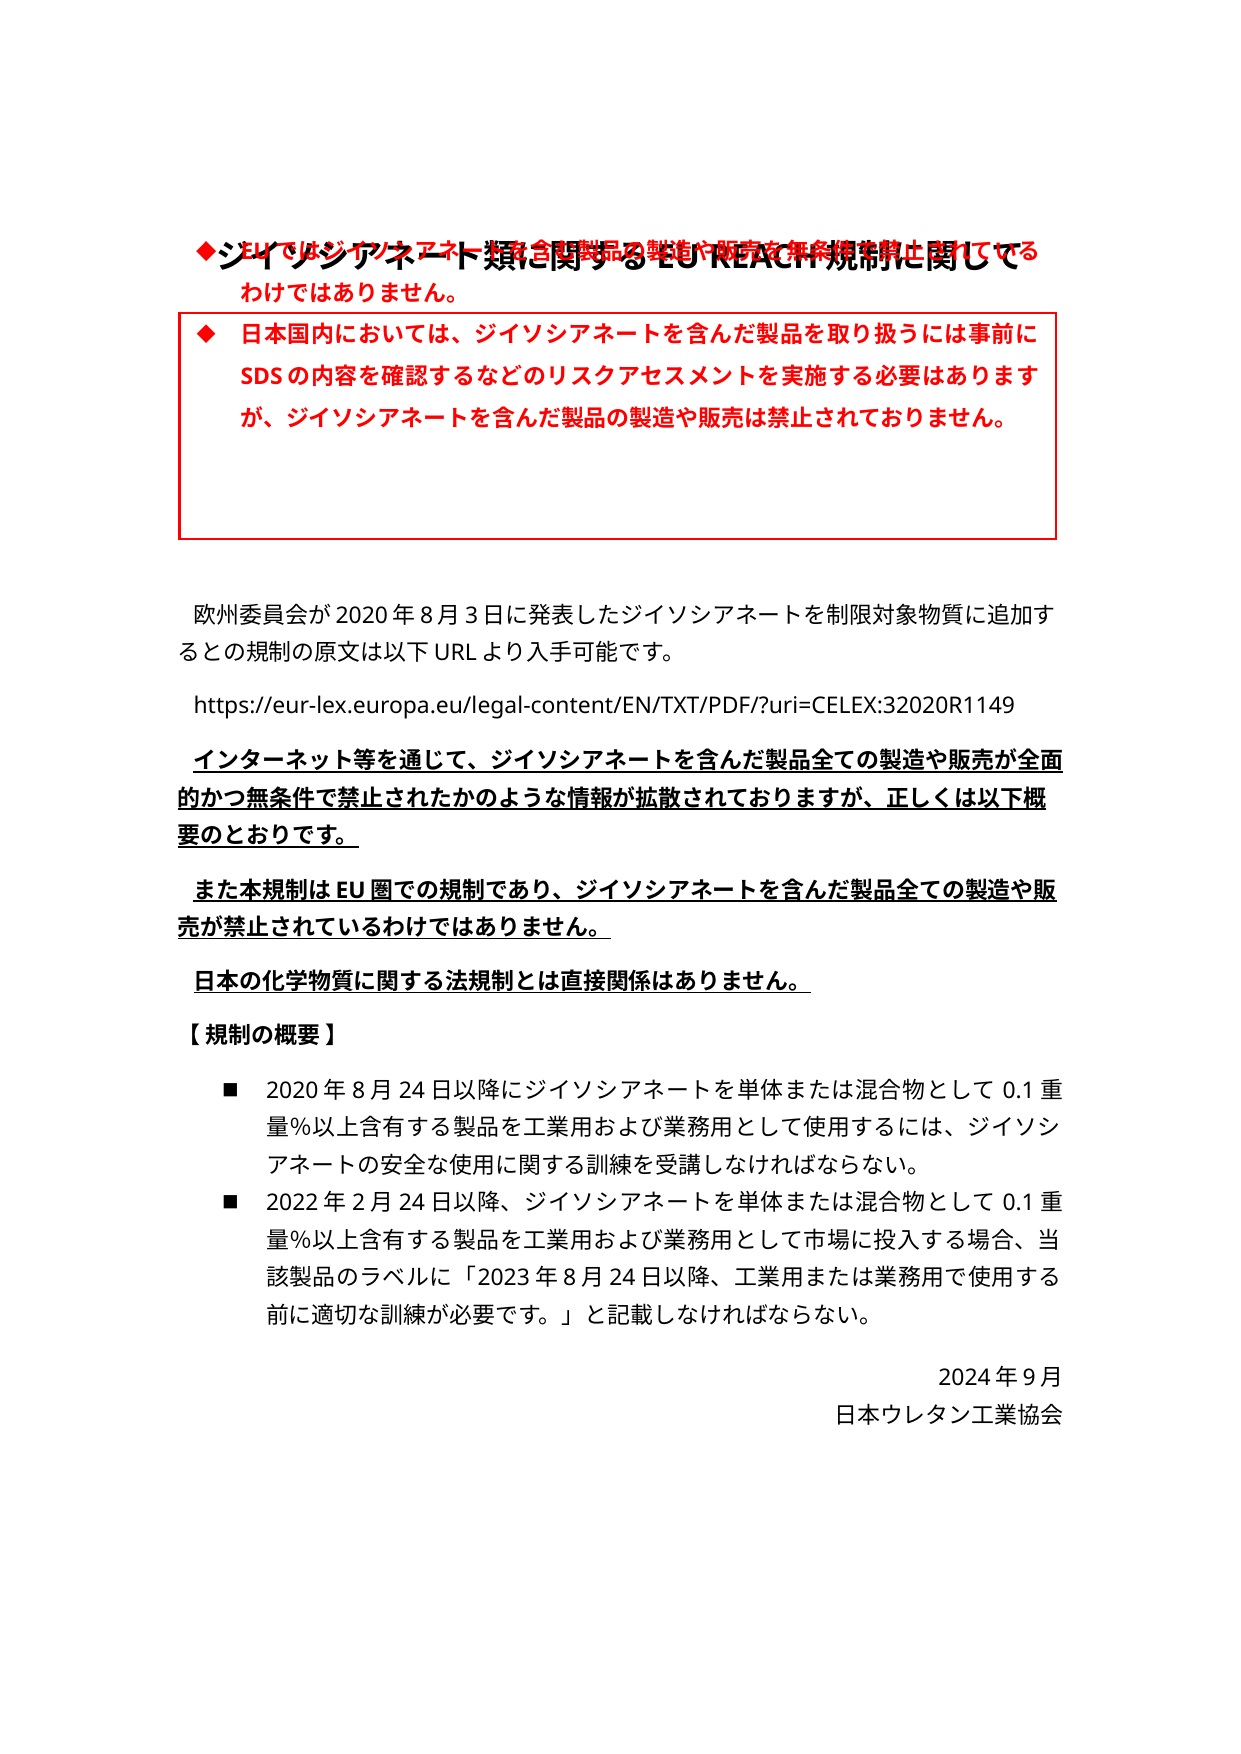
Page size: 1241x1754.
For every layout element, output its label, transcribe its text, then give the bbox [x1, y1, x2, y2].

text 2024年9月 [177, 1357, 1063, 1394]
text 日本ウレタン工業協会 [177, 1394, 1063, 1432]
text https://eur-lex.europa.eu/legal-content/EN/TXT/PDF/?uri=CELEX:32020R1149 [177, 686, 1063, 723]
text 【 規制の概要 】 [177, 1015, 1063, 1053]
text 日本の化学物質に関する法規制とは直接関係はありません。 [177, 961, 1063, 998]
list 2022年2月24日以降、ジイソシアネートを単体または混合物として0.1重量％以上含有する製品を工業用および業務用として市場に投入する場合、当該製品のラベルに「2023年8月24日以降、工業用または業務用で使用する前に適切な訓練が必要です。」と記載しなければならない。 [222, 1182, 1063, 1332]
text 欧州委員会が2020年8月3日に発表したジイソシアネートを制限対象物質に追加するとの規制の原文は以下URLより入手可能です。 [177, 594, 1063, 669]
list ジイソシアネート類に関するEU REACH規制に関して [177, 217, 1063, 575]
text インターネット等を通じて、ジイソシアネートを含んだ製品全ての製造や販売が全面的かつ無条件で禁止されたかのような情報が拡散されておりますが、正しくは以下概要のとおりです。 [177, 740, 1063, 853]
list 2020年8月24日以降にジイソシアネートを単体または混合物として0.1重量％以上含有する製品を工業用および業務用として使用するには、ジイソシアネートの安全な使用に関する訓練を受講しなければならない。 [222, 1069, 1063, 1182]
text また本規制はEU圏での規制であり、ジイソシアネートを含んだ製品全ての製造や販売が禁止されているわけではありません。 [177, 869, 1063, 944]
